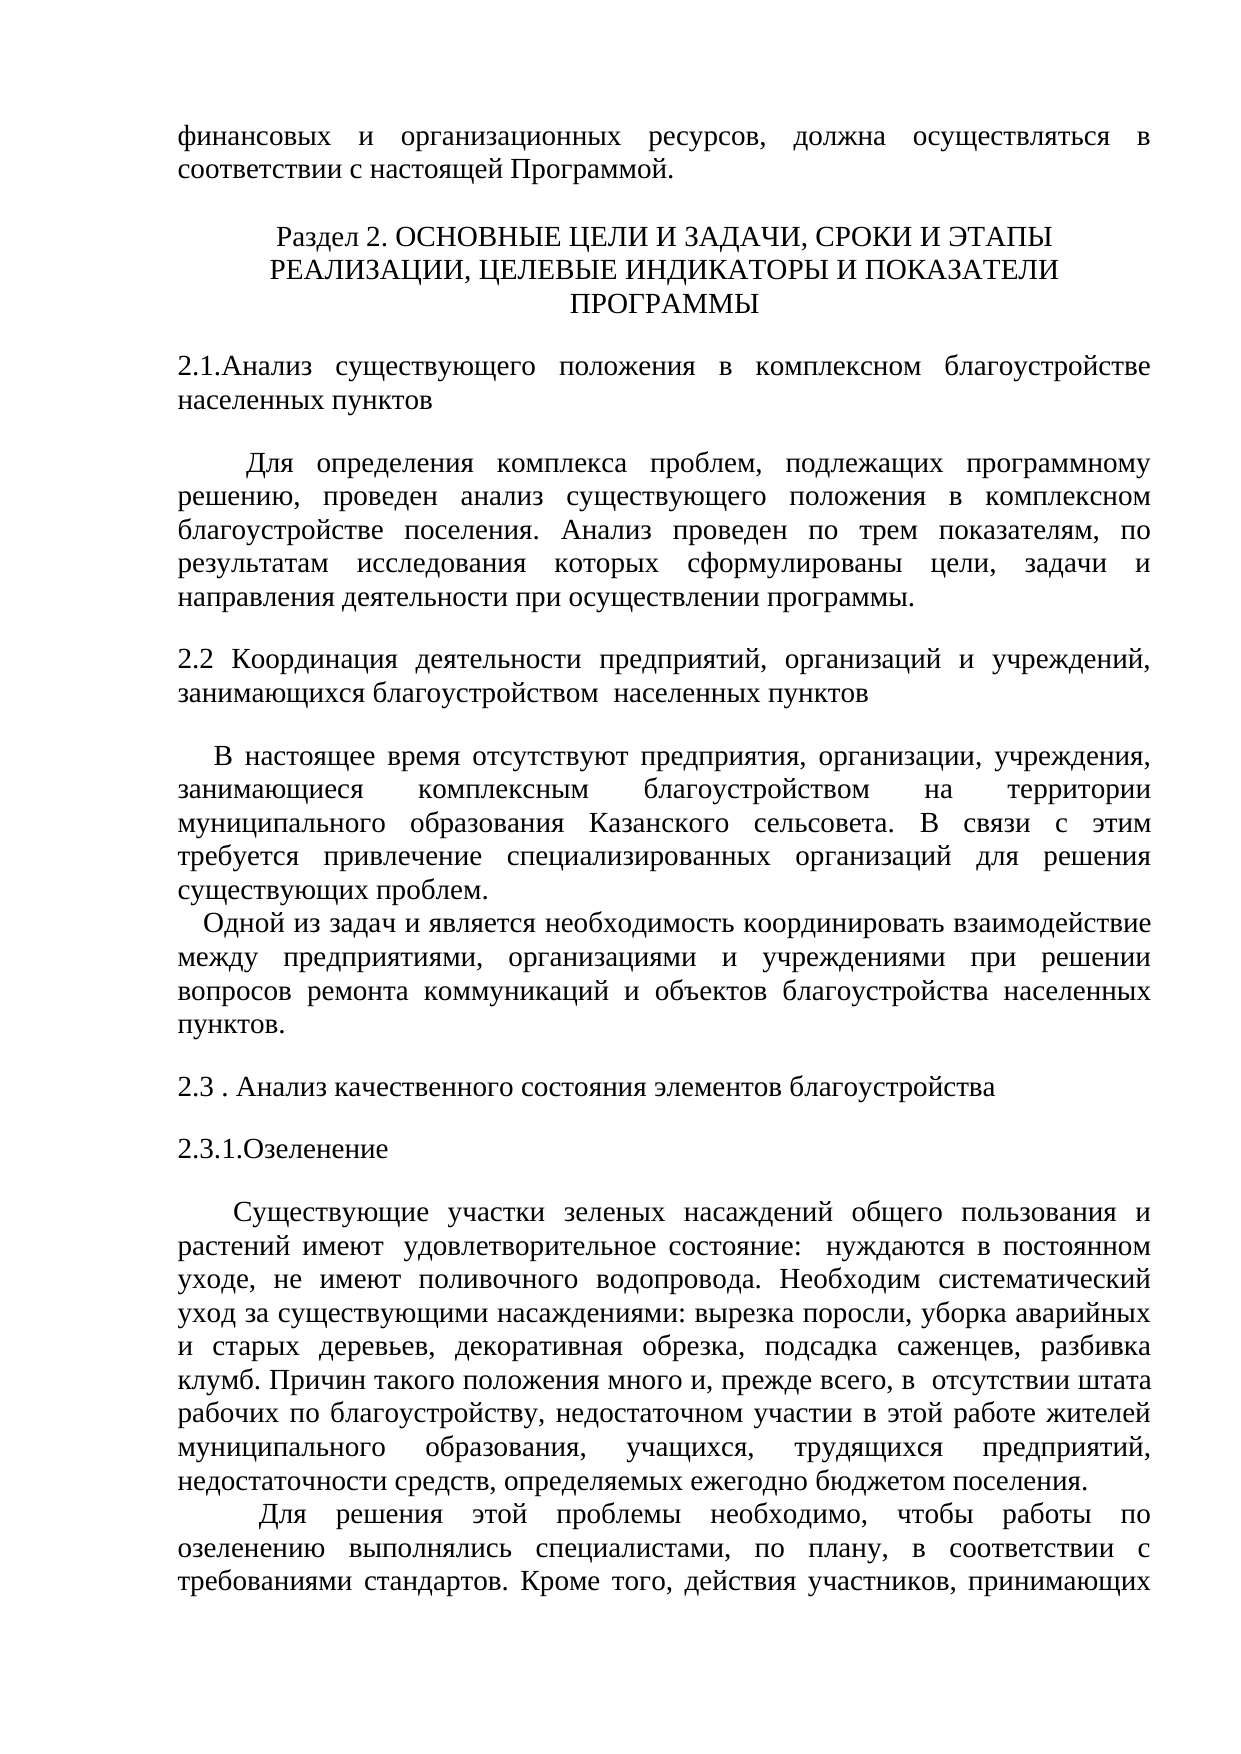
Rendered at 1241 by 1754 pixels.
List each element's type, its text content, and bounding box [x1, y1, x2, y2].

text 2.3.1.Озеленение [177, 1132, 1152, 1165]
text 2.3 . Анализ качественного состояния элементов благоустройства [177, 1069, 1152, 1102]
text Одной из задач и является необходимость координировать взаимодействие между предприятиями, организациями и учреждениями при решении вопросов ремонта коммуникаций и объектов благоустройства населенных пунктов. [177, 906, 1152, 1040]
text Для определения комплекса проблем, подлежащих программному решению, проведен анализ существующего положения в комплексном благоустройстве поселения. Анализ проведен по трем показателям, по результатам исследования которых сформулированы цели, задачи и направления деятельности при осуществлении программы. [177, 445, 1152, 612]
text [177, 118, 1152, 185]
text 2.1.Анализ существующего положения в комплексном благоустройстве населенных пунктов [177, 348, 1152, 416]
text В настоящее время отсутствуют предприятия, организации, учреждения, занимающиеся комплексным благоустройством на территории муниципального образования Казанского сельсовета. В связи с этим требуется привлечение специализированных организаций для решения существующих проблем. [177, 738, 1152, 906]
text 2.2 Координация деятельности предприятий, организаций и учреждений, занимающихся благоустройством населенных пунктов [177, 642, 1152, 709]
text Раздел 2. ОСНОВНЫЕ ЦЕЛИ И ЗАДАЧИ, СРОКИ И ЭТАПЫ [177, 219, 1152, 252]
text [177, 1496, 1152, 1597]
text Существующие участки зеленых насаждений общего пользования и растений имеют удовлетворительное состояние: нуждаются в постоянном уходе, не имеют поливочного водопровода. Необходим систематический уход за существующими насаждениями: вырезка поросли, уборка аварийных и старых деревьев, декоративная обрезка, подсадка саженцев, разбивка клумб. Причин такого положения много и, прежде всего, в отсутствии штата рабочих по благоустройству, недостаточном участии в этой работе жителей муниципального образования, учащихся, трудящихся предприятий, недостаточности средств, определяемых ежегодно бюджетом поселения. [177, 1194, 1152, 1496]
text РЕАЛИЗАЦИИ, ЦЕЛЕВЫЕ ИНДИКАТОРЫ И ПОКАЗАТЕЛИ ПРОГРАММЫ [177, 252, 1152, 319]
